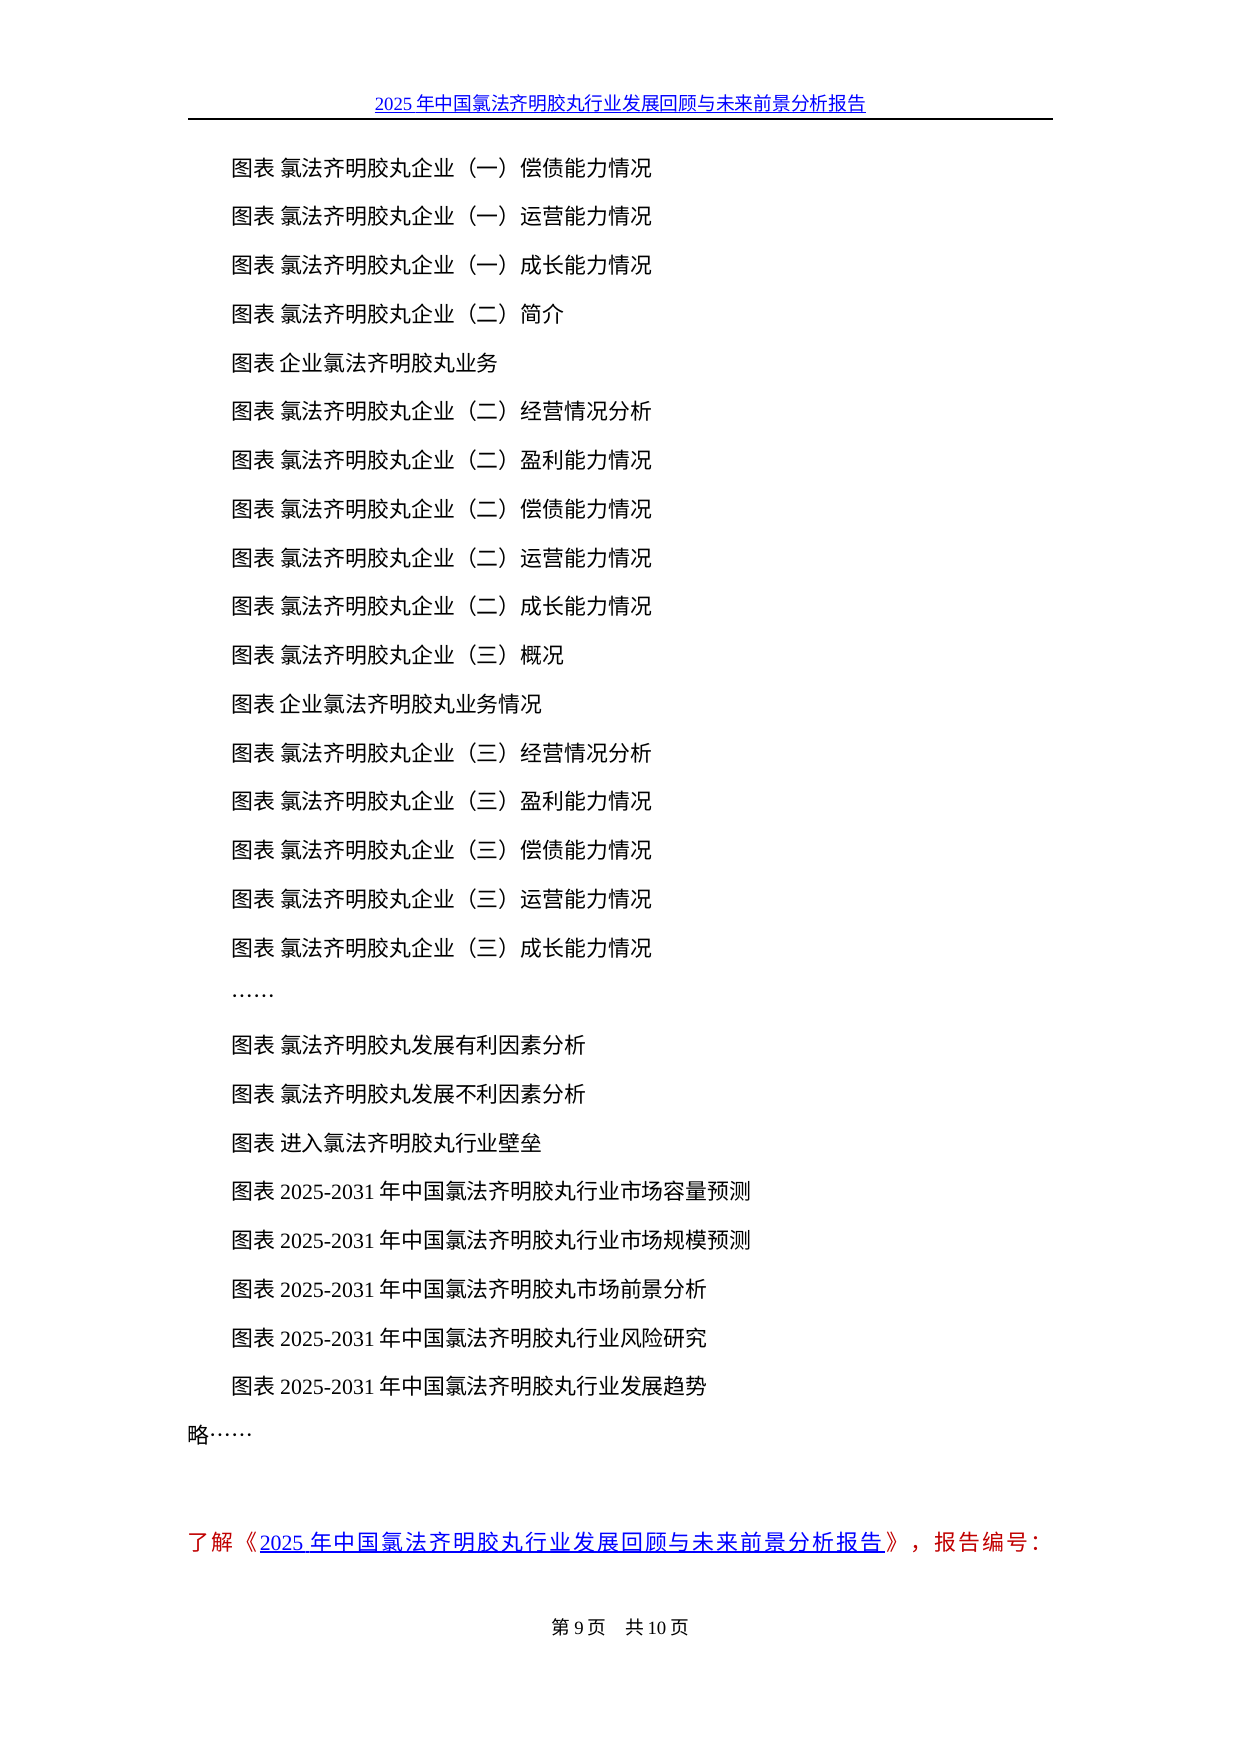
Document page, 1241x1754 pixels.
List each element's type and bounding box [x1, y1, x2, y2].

text [187, 150, 1053, 1450]
text [187, 1524, 1053, 1557]
